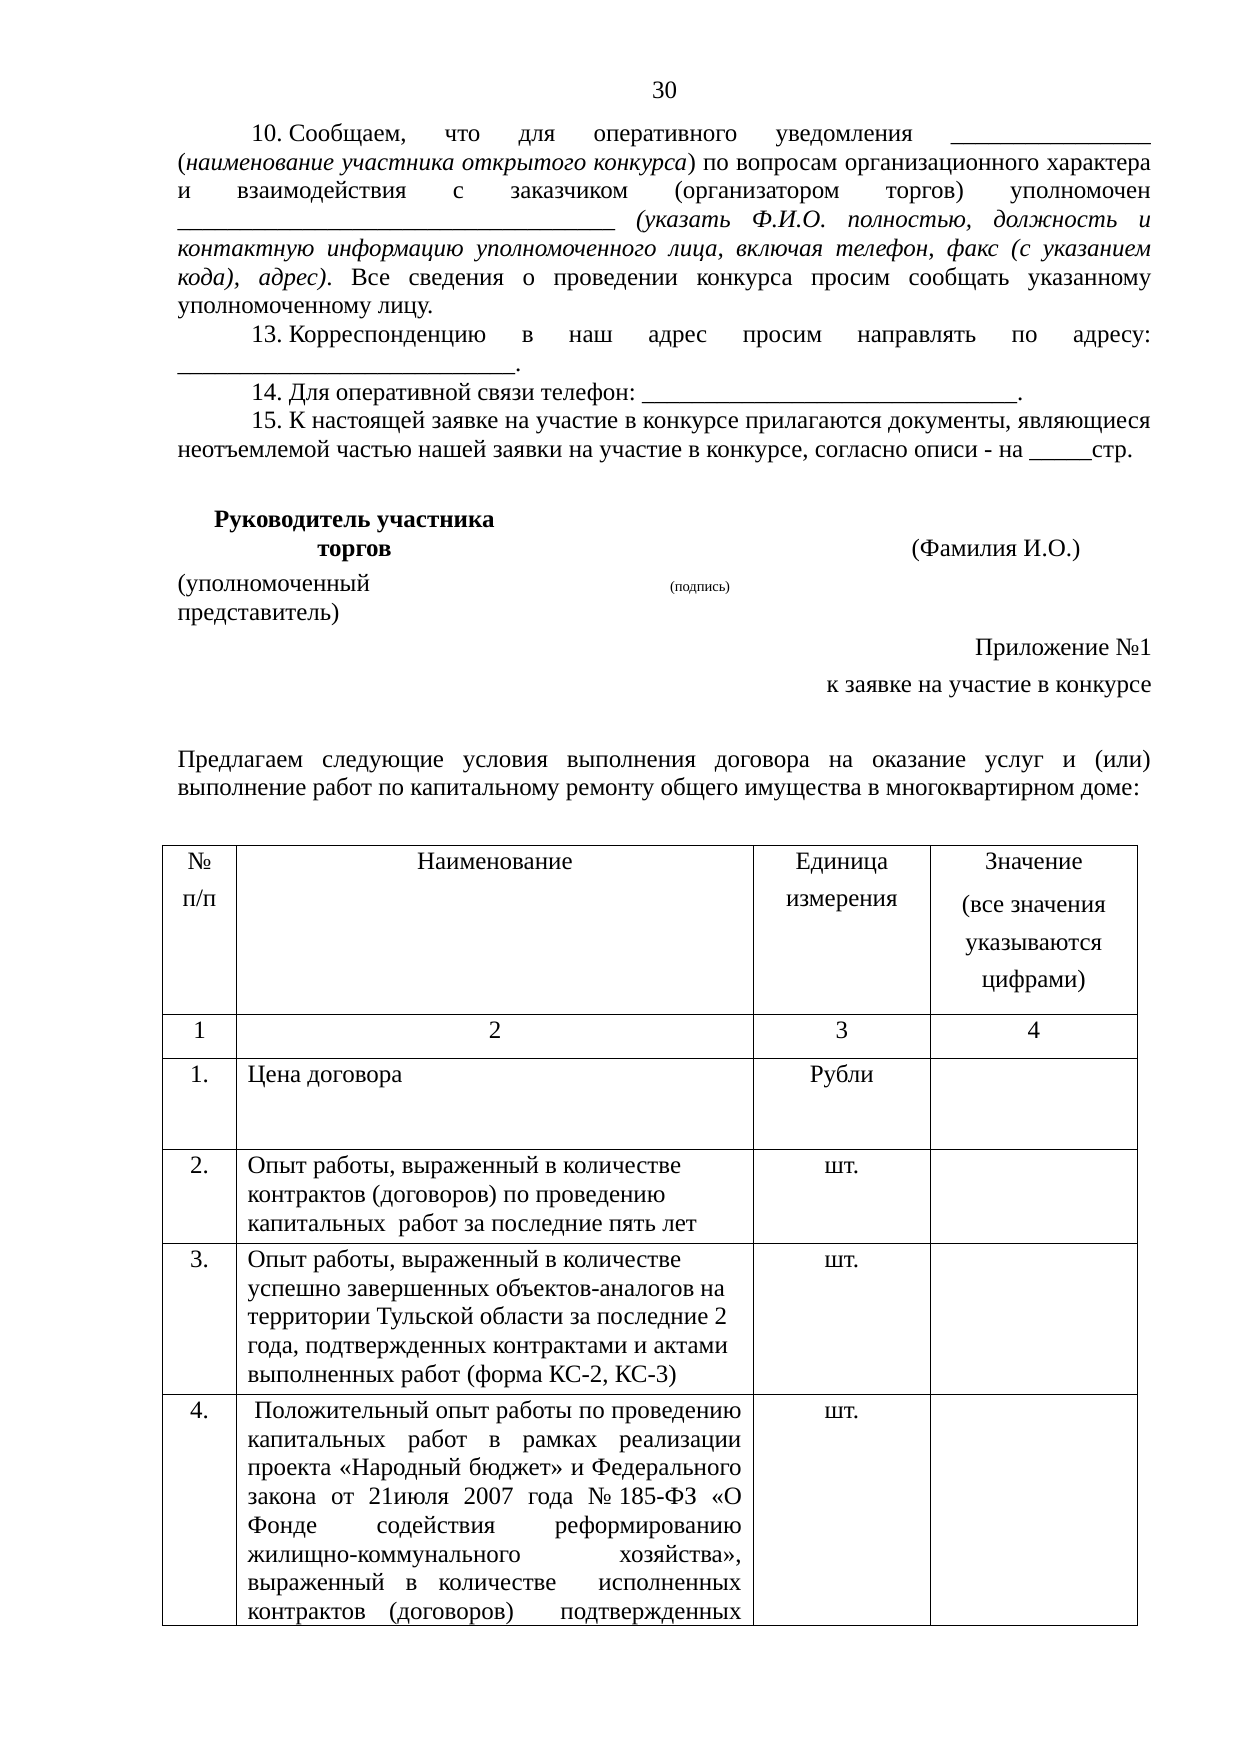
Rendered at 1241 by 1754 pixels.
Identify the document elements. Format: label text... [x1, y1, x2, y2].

text 13. Корреспонденцию в наш адрес просим направлять по адресу: ___________________________. [177, 319, 1152, 377]
text 10. Сообщаем, что для оперативного уведомления ________________ (наименование участника открытого конкурса) по вопросам организационного характера и взаимодействия с заказчиком (организатором торгов) уполномочен ___________________________________ (указать Ф.И.О. полностью, должность и контактную информацию уполномоченного лица, включая телефон, факс (с указанием кода), адрес). Все сведения о проведении конкурса просим сообщать указанному уполномоченному лицу. [177, 118, 1152, 319]
table_cell Опыт работы, выраженный в количестве контрактов (договоров) по проведению капитальных работ за последние пять лет [237, 1150, 753, 1243]
table_cell (подпись) [543, 568, 1092, 632]
table_cell 3 [754, 1015, 930, 1058]
text 15. К настоящей заявке на участие в конкурсе прилагаются документы, являющиеся неотъемлемой частью нашей заявки на участие в конкурсе, согласно описи - на _____стр. [177, 406, 1152, 463]
table_cell шт. [754, 1150, 930, 1243]
table_cell [931, 1150, 1137, 1243]
table_cell (уполномоченный представитель) [166, 568, 543, 632]
table_cell [931, 1244, 1137, 1394]
table_header № п/п [163, 846, 236, 1014]
table_cell 1 [163, 1015, 236, 1058]
table_cell 4. [163, 1395, 236, 1625]
list к заявке на участие в конкурсе [177, 669, 1152, 698]
list Предлагаем следующие условия выполнения договора на оказание услуг и (или) выполнение работ по капитальному ремонту общего имущества в многоквартирном доме: [177, 744, 1152, 801]
list Приложение №1 [177, 632, 1152, 661]
table_cell 1. [163, 1059, 236, 1149]
table_cell [931, 1059, 1137, 1149]
table_header Наименование [237, 846, 753, 1014]
table_cell [931, 1395, 1137, 1625]
table_cell 4 [931, 1015, 1137, 1058]
table_cell 2 [237, 1015, 753, 1058]
table_header (Фамилия И.О.) [543, 504, 1092, 568]
table_cell 3. [163, 1244, 236, 1394]
table_cell шт. [754, 1244, 930, 1394]
table_cell Опыт работы, выраженный в количестве успешно завершенных объектов-аналогов на территории Тульской области за последние 2 года, подтвержденных контрактами и актами выполненных работ (форма КС-2, КС-3) [237, 1244, 753, 1394]
table_header Значение (все значения указываются цифрами) [931, 846, 1137, 1014]
table_header Руководитель участника торгов [166, 504, 543, 568]
table_header Единица измерения [754, 846, 930, 1014]
text 14. Для оперативной связи телефон: ______________________________. [177, 377, 1152, 406]
table_cell шт. [754, 1395, 930, 1625]
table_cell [237, 1395, 753, 1625]
table_cell Цена договора [237, 1059, 753, 1149]
table_cell 2. [163, 1150, 236, 1243]
table_cell Рубли [754, 1059, 930, 1149]
